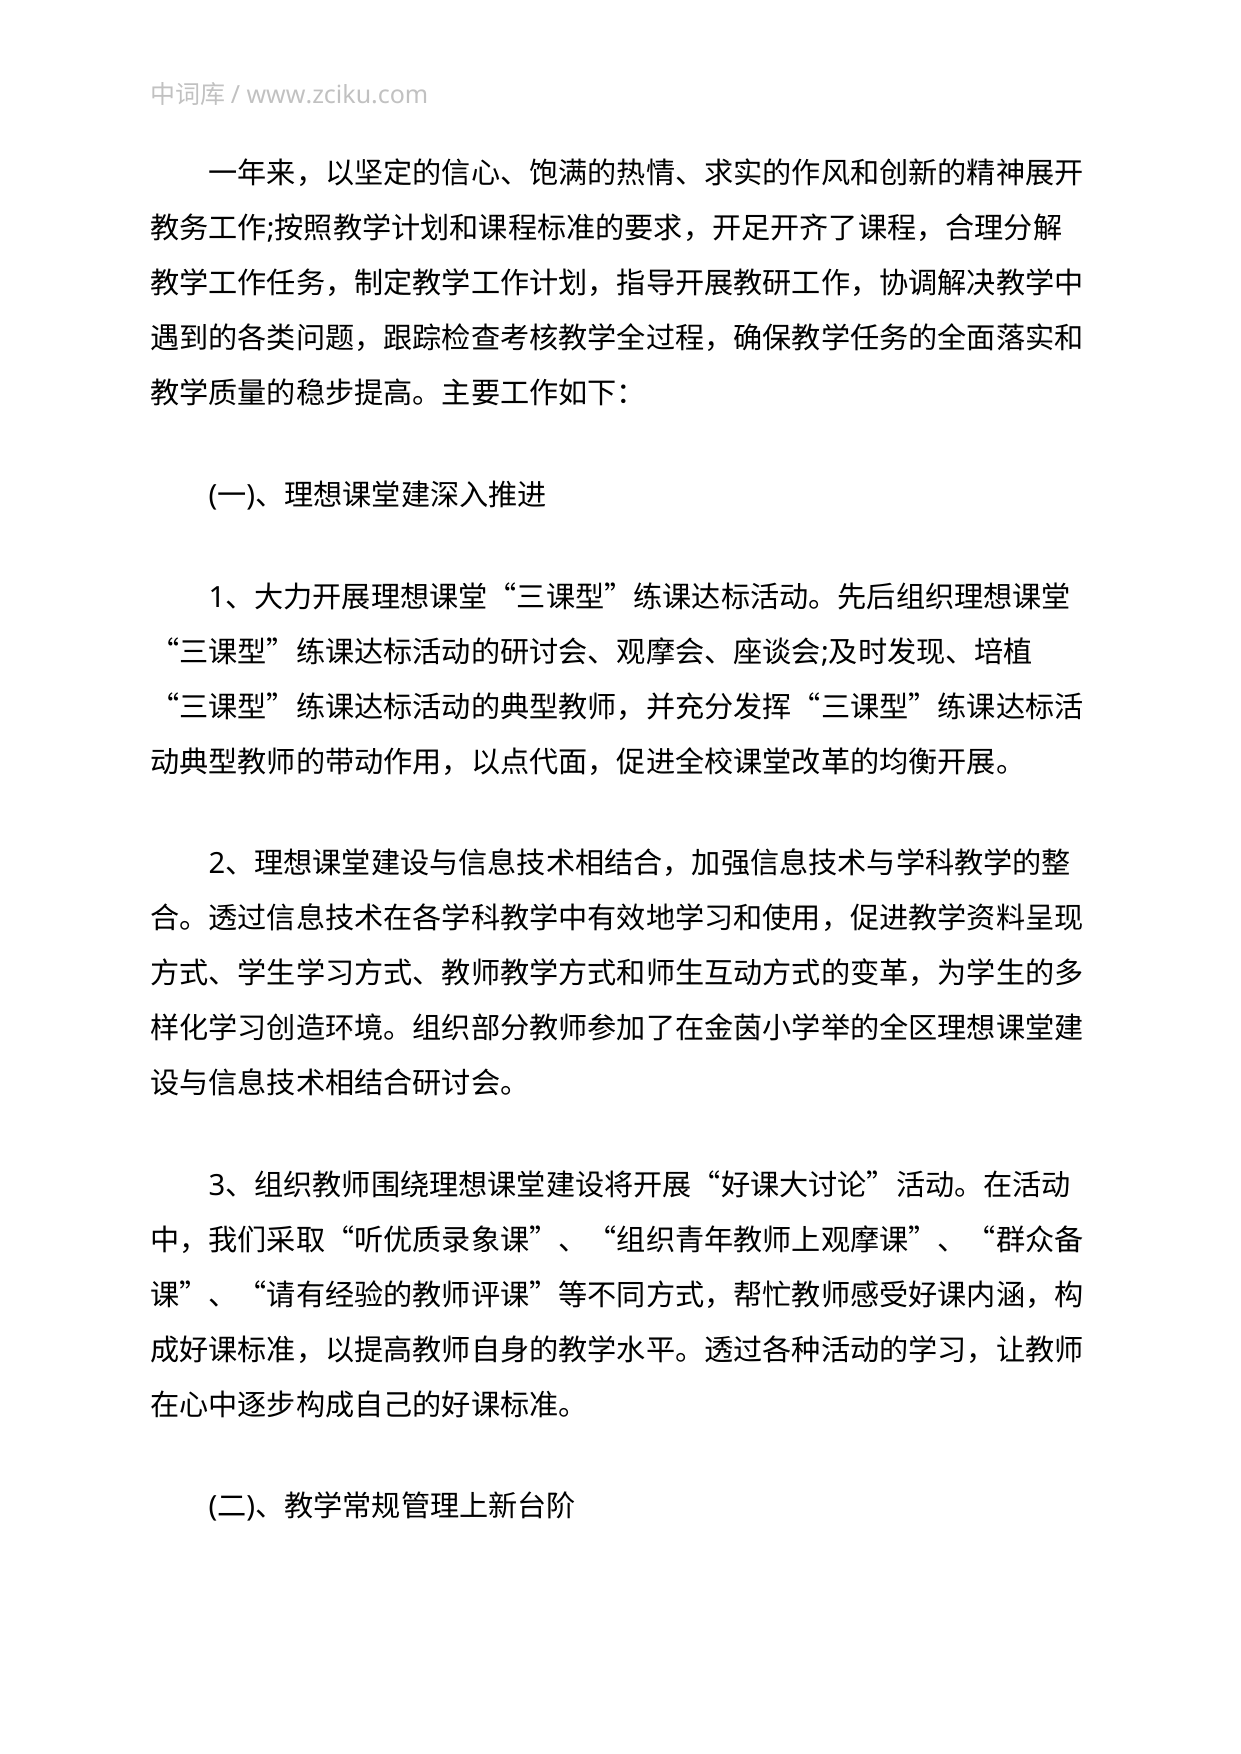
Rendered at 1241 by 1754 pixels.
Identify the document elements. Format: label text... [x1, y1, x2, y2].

text (二)、教学常规管理上新台阶 [150, 1483, 1090, 1525]
text 1、大力开展理想课堂“三课型”练课达标活动。先后组织理想课堂“三课型”练课达标活动的研讨会、观摩会、座谈会;及时发现、培植“三课型”练课达标活动的典型教师，并充分发挥“三课型”练课达标活动典型教师的带动作用，以点代面，促进全校课堂改革的均衡开展。 [150, 573, 1090, 781]
text (一)、理想课堂建深入推进 [150, 471, 1090, 514]
text 一年来，以坚定的信心、饱满的热情、求实的作风和创新的精神展开教务工作;按照教学计划和课程标准的要求，开足开齐了课程，合理分解教学工作任务，制定教学工作计划，指导开展教研工作，协调解决教学中遇到的各类问题，跟踪检查考核教学全过程，确保教学任务的全面落实和教学质量的稳步提高。主要工作如下： [150, 150, 1090, 412]
text 2、理想课堂建设与信息技术相结合，加强信息技术与学科教学的整合。透过信息技术在各学科教学中有效地学习和使用，促进教学资料呈现方式、学生学习方式、教师教学方式和师生互动方式的变革，为学生的多样化学习创造环境。组织部分教师参加了在金茵小学举的全区理想课堂建设与信息技术相结合研讨会。 [150, 840, 1090, 1102]
text 3、组织教师围绕理想课堂建设将开展“好课大讨论”活动。在活动中，我们采取“听优质录象课”、“组织青年教师上观摩课”、“群众备课”、“请有经验的教师评课”等不同方式，帮忙教师感受好课内涵，构成好课标准，以提高教师自身的教学水平。透过各种活动的学习，让教师在心中逐步构成自己的好课标准。 [150, 1162, 1090, 1423]
